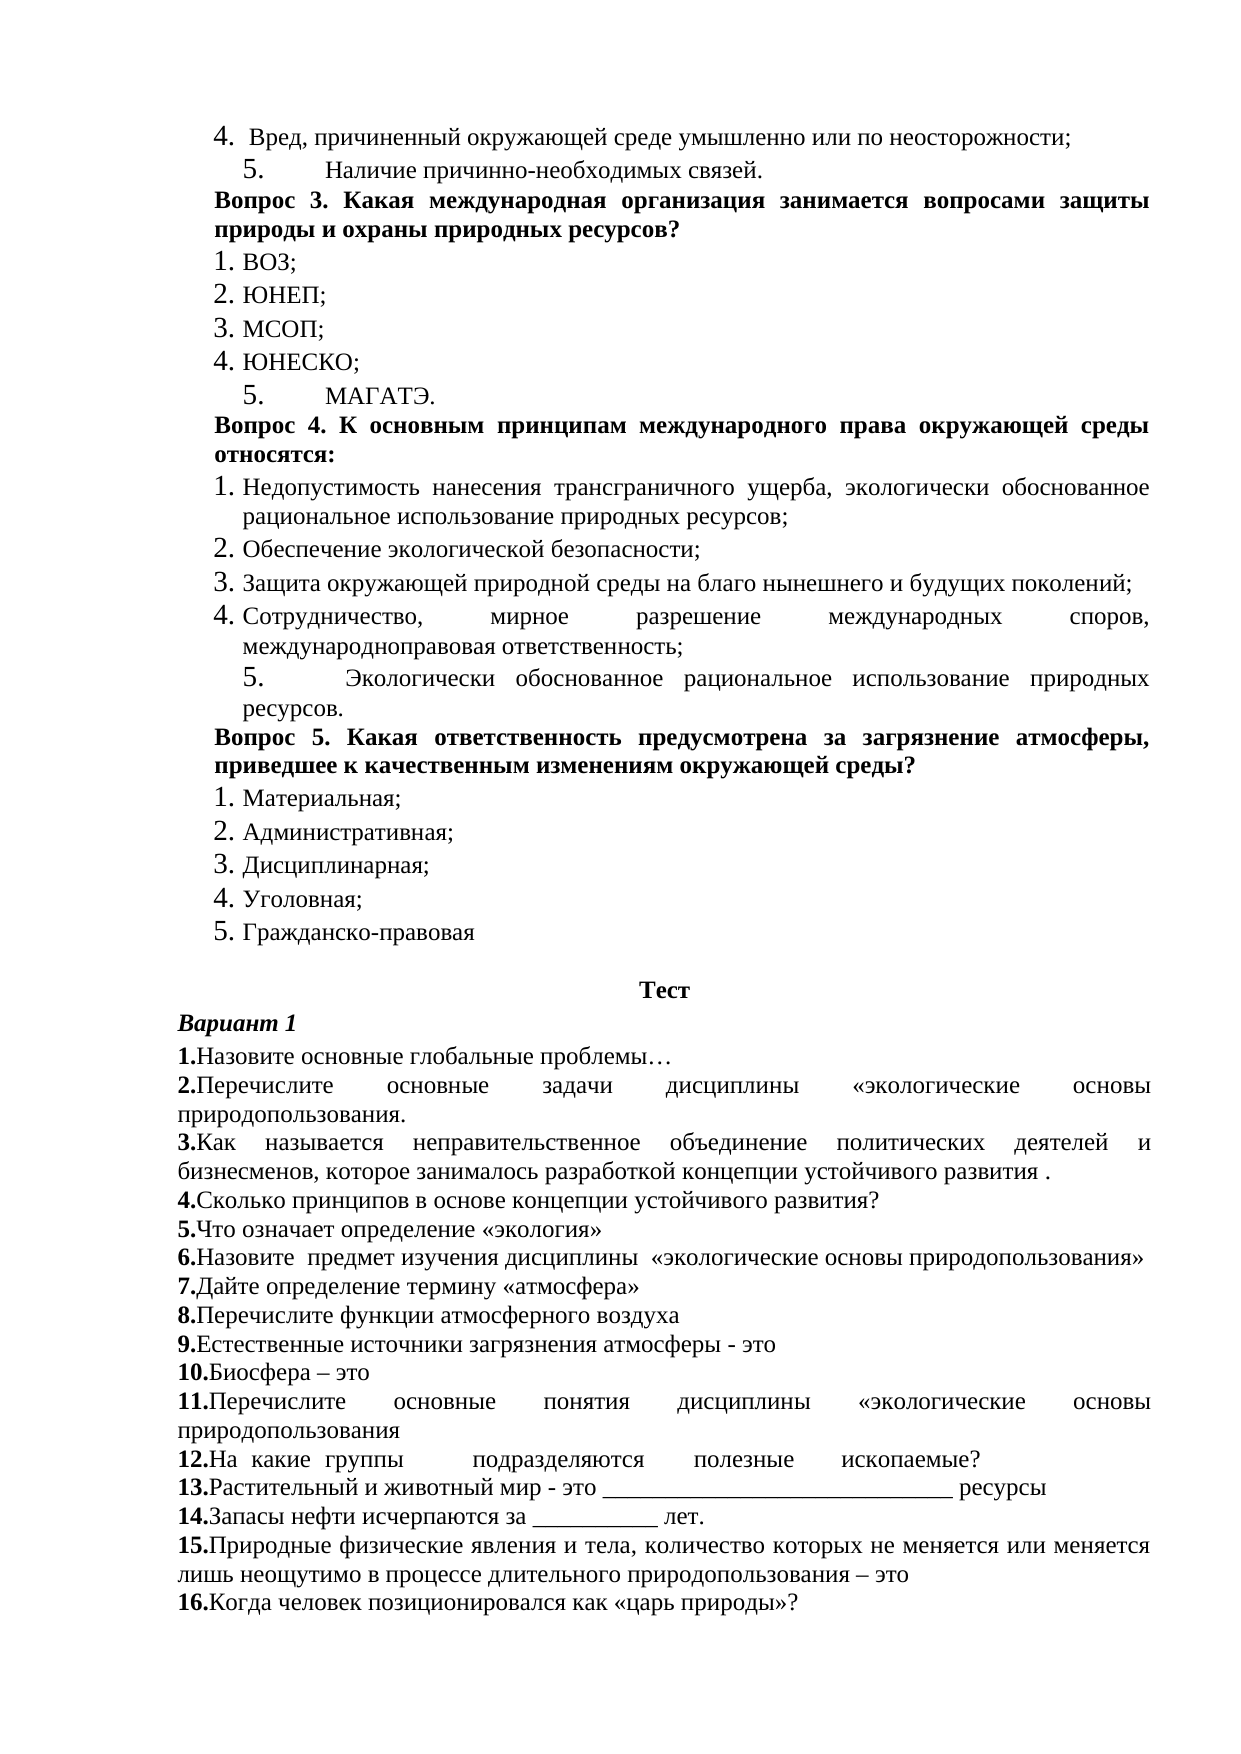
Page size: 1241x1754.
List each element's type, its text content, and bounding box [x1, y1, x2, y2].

text 16.Когда человек позиционировался как «царь природы»? [177, 1587, 1152, 1616]
list ЮНЕП; [213, 276, 1150, 310]
list Материальная; [213, 779, 1150, 813]
text Вопрос 5. Какая ответственность предусмотрена за загрязнение атмосферы, приведшее к качественным изменениям окружающей среды? [214, 722, 1150, 779]
list Сотрудничество, мирное разрешение международных споров, международноправовая ответственность; [213, 597, 1150, 659]
list Гражданско-правовая [213, 913, 1150, 947]
list Вред, причиненный окружающей среде умышленно или по неосторожности; [213, 118, 1150, 152]
list МАГАТЭ. [242, 377, 1150, 410]
text Вопрос 3. Какая международная организация занимается вопросами защиты природы и охраны природных ресурсов? [214, 185, 1150, 243]
text 2.Перечислите основные задачи дисциплины «экологические основы природопользования. [177, 1070, 1152, 1127]
text 13.Растительный и животный мир - это ____________________________ ресурсы [177, 1472, 1152, 1501]
text 12.На какие группы подразделяются полезные ископаемые? [177, 1444, 1152, 1472]
list Административная; [213, 813, 1150, 846]
list МСОП; [213, 310, 1150, 343]
text 8.Перечислите функции атмосферного воздуха [177, 1300, 1152, 1329]
list Дисциплинарная; [213, 846, 1150, 880]
text 15.Природные физические явления и тела, количество которых не меняется или меняется лишь неощутимо в процессе длительного природопользования – это [177, 1530, 1152, 1587]
text 4.Сколько принципов в основе концепции устойчивого развития? [177, 1185, 1152, 1214]
list ЮНЕСКО; [213, 343, 1150, 377]
text 5.Что означает определение «экология» [177, 1214, 1152, 1242]
list Наличие причинно-необходимых связей. [242, 152, 1150, 185]
text Вариант 1 [177, 1008, 1152, 1037]
text 3.Как называется неправительственное объединение политических деятелей и бизнесменов, которое занималось разработкой концепции устойчивого развития . [177, 1127, 1152, 1185]
list Экологически обоснованное рациональное использование природных ресурсов. [242, 659, 1150, 722]
text Вопрос 4. К основным принципам международного права окружающей среды относятся: [214, 410, 1150, 468]
text Тест [177, 975, 1152, 1004]
text 14.Запасы нефти исчерпаются за __________ лет. [177, 1501, 1152, 1530]
text 7.Дайте определение термину «атмосфера» [177, 1271, 1152, 1300]
text 11.Перечислите основные понятия дисциплины «экологические основы природопользования [177, 1386, 1152, 1444]
text 10.Биосфера – это [177, 1357, 1152, 1386]
text 1.Назовите основные глобальные проблемы… [177, 1041, 1152, 1070]
text 6.Назовите предмет изучения дисциплины «экологические основы природопользования» [177, 1242, 1152, 1271]
list Защита окружающей природной среды на благо нынешнего и будущих поколений; [213, 564, 1150, 597]
text 9.Естественные источники загрязнения атмосферы - это [177, 1329, 1152, 1357]
list Уголовная; [213, 880, 1150, 913]
list ВОЗ; [213, 243, 1150, 276]
list Обеспечение экологической безопасности; [213, 530, 1150, 564]
list Недопустимость нанесения трансграничного ущерба, экологически обоснованное рациональное использование природных ресурсов; [213, 468, 1150, 530]
